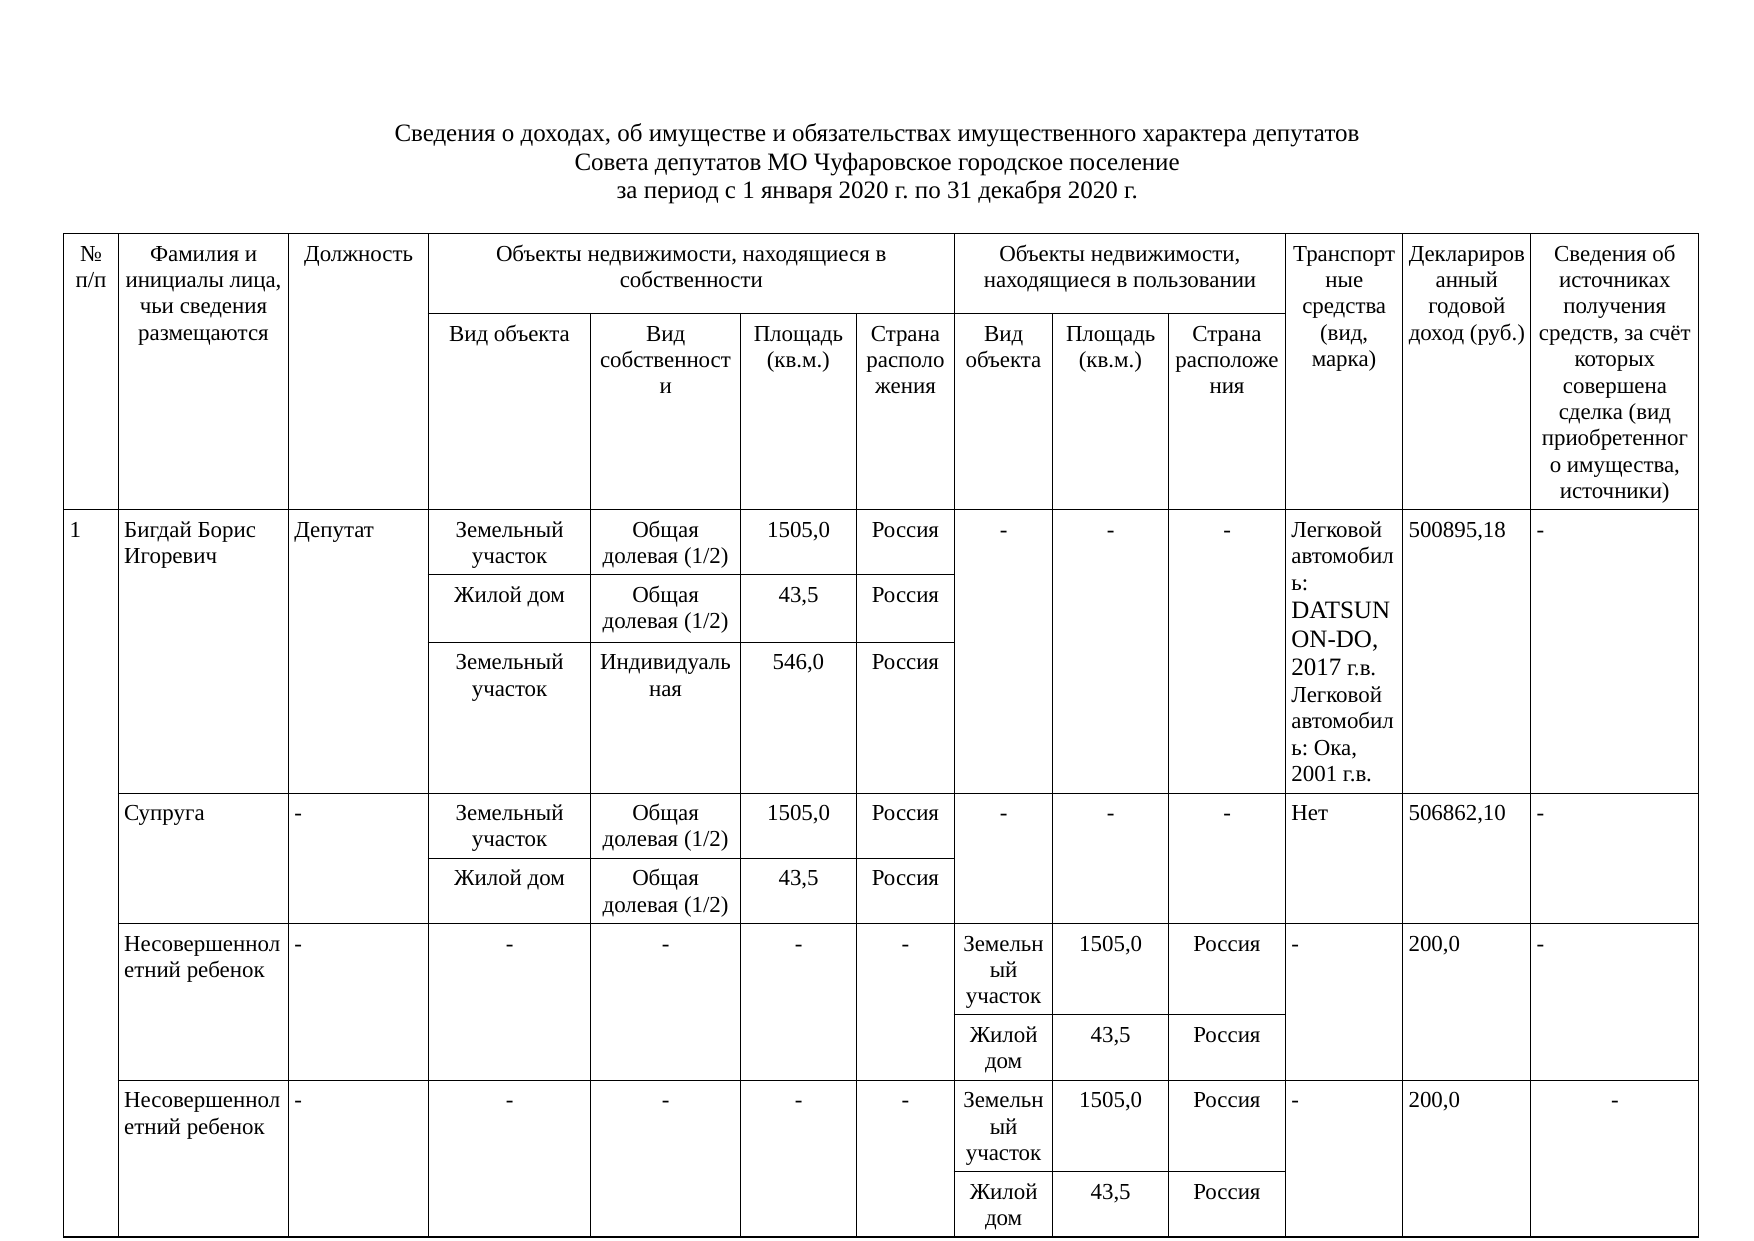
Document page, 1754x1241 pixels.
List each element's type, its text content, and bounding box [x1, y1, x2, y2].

table_cell 43,5 [741, 575, 856, 642]
table_cell - [857, 1081, 954, 1236]
table_cell Нет [1286, 794, 1402, 923]
table_cell Вид объекта [429, 314, 590, 509]
table_cell - [1053, 794, 1168, 923]
table_cell Жилой дом [429, 859, 590, 923]
table_cell Общая долевая (1/2) [591, 510, 740, 574]
table_cell - [289, 924, 428, 1079]
table_cell Жилой дом [955, 1172, 1052, 1236]
table_cell Земельный участок [429, 794, 590, 858]
table_header Объекты недвижимости, находящиеся в пользовании [955, 234, 1285, 313]
table_cell - [1286, 1081, 1402, 1236]
table_cell 1505,0 [741, 510, 856, 574]
table_cell - [591, 1081, 740, 1236]
table_header Транспортные средства (вид, марка) [1286, 234, 1402, 509]
table_cell - [955, 510, 1052, 792]
table_cell Россия [857, 643, 954, 792]
text Совета депутатов МО Чуфаровское городское поселение [118, 147, 1636, 176]
table_cell - [1169, 794, 1285, 923]
text Сведения о доходах, об имуществе и обязательствах имущественного характера депутатов [118, 118, 1636, 147]
table_cell - [1531, 510, 1698, 792]
table_cell 1505,0 [741, 794, 856, 858]
table_cell - [1286, 924, 1402, 1079]
table_cell Россия [1169, 1081, 1285, 1171]
table_cell Легковой автомобиль: DATSUN ON-DO, 2017 г.в. Легковой автомобиль: Ока, 2001 г.в. [1286, 510, 1402, 792]
table_cell Земельный участок [429, 643, 590, 792]
table_cell - [429, 1081, 590, 1236]
table_cell Россия [857, 859, 954, 923]
table_cell - [955, 794, 1052, 923]
table_cell 1505,0 [1053, 1081, 1168, 1171]
table_cell - [429, 924, 590, 1079]
table_cell - [1169, 510, 1285, 792]
table_cell Россия [1169, 1172, 1285, 1236]
table_cell Страна расположения [857, 314, 954, 509]
table_cell Индивидуальная [591, 643, 740, 792]
table_cell Общая долевая (1/2) [591, 794, 740, 858]
table_cell Площадь (кв.м.) [1053, 314, 1168, 509]
table_cell Бигдай Борис Игоревич [119, 510, 288, 792]
table_cell - [741, 924, 856, 1079]
table_cell - [289, 1081, 428, 1236]
table_cell Жилой дом [955, 1015, 1052, 1079]
table_cell 200,0 [1403, 924, 1530, 1079]
table_cell Россия [1169, 924, 1285, 1014]
table_cell 43,5 [1053, 1172, 1168, 1236]
table_cell Россия [857, 575, 954, 642]
table_cell - [1053, 510, 1168, 792]
table_cell 43,5 [741, 859, 856, 923]
table_cell - [1531, 924, 1698, 1079]
table_cell 546,0 [741, 643, 856, 792]
table_cell Общая долевая (1/2) [591, 575, 740, 642]
table_cell Земельный участок [955, 924, 1052, 1014]
table_cell 43,5 [1053, 1015, 1168, 1079]
table_cell Жилой дом [429, 575, 590, 642]
table_cell Россия [857, 794, 954, 858]
table_header № п/п [64, 234, 118, 509]
table_cell Земельный участок [429, 510, 590, 574]
table_cell Несовершеннолетний ребенок [119, 924, 288, 1079]
table_cell Общая долевая (1/2) [591, 859, 740, 923]
table_cell Россия [1169, 1015, 1285, 1079]
table_cell Страна расположения [1169, 314, 1285, 509]
table_cell Россия [857, 510, 954, 574]
table_cell 200,0 [1403, 1081, 1530, 1236]
table_cell 500895,18 [1403, 510, 1530, 792]
table_cell 506862,10 [1403, 794, 1530, 923]
table_cell - [741, 1081, 856, 1236]
table_cell Вид объекта [955, 314, 1052, 509]
text за период с 1 января 2020 г. по 31 декабря 2020 г. [118, 176, 1636, 204]
table_cell - [1531, 1081, 1698, 1236]
table_cell - [1531, 794, 1698, 923]
table_cell - [591, 924, 740, 1079]
table_cell - [857, 924, 954, 1079]
table_header Сведения об источниках получения средств, за счёт которых совершена сделка (вид приобретенного имущества, источники) [1531, 234, 1698, 509]
table_cell Депутат [289, 510, 428, 792]
table_header Объекты недвижимости, находящиеся в собственности [429, 234, 954, 313]
table_header Декларированный годовой доход (руб.) [1403, 234, 1530, 509]
table_cell Несовершеннолетний ребенок [119, 1081, 288, 1236]
table_cell 1 [64, 510, 118, 1236]
table_cell Площадь (кв.м.) [741, 314, 856, 509]
table_cell Вид собственности [591, 314, 740, 509]
table_cell 1505,0 [1053, 924, 1168, 1014]
table_cell Супруга [119, 794, 288, 923]
table_header Фамилия и инициалы лица, чьи сведения размещаются [119, 234, 288, 509]
table_cell Земельный участок [955, 1081, 1052, 1171]
table_header Должность [289, 234, 428, 509]
table_cell - [289, 794, 428, 923]
